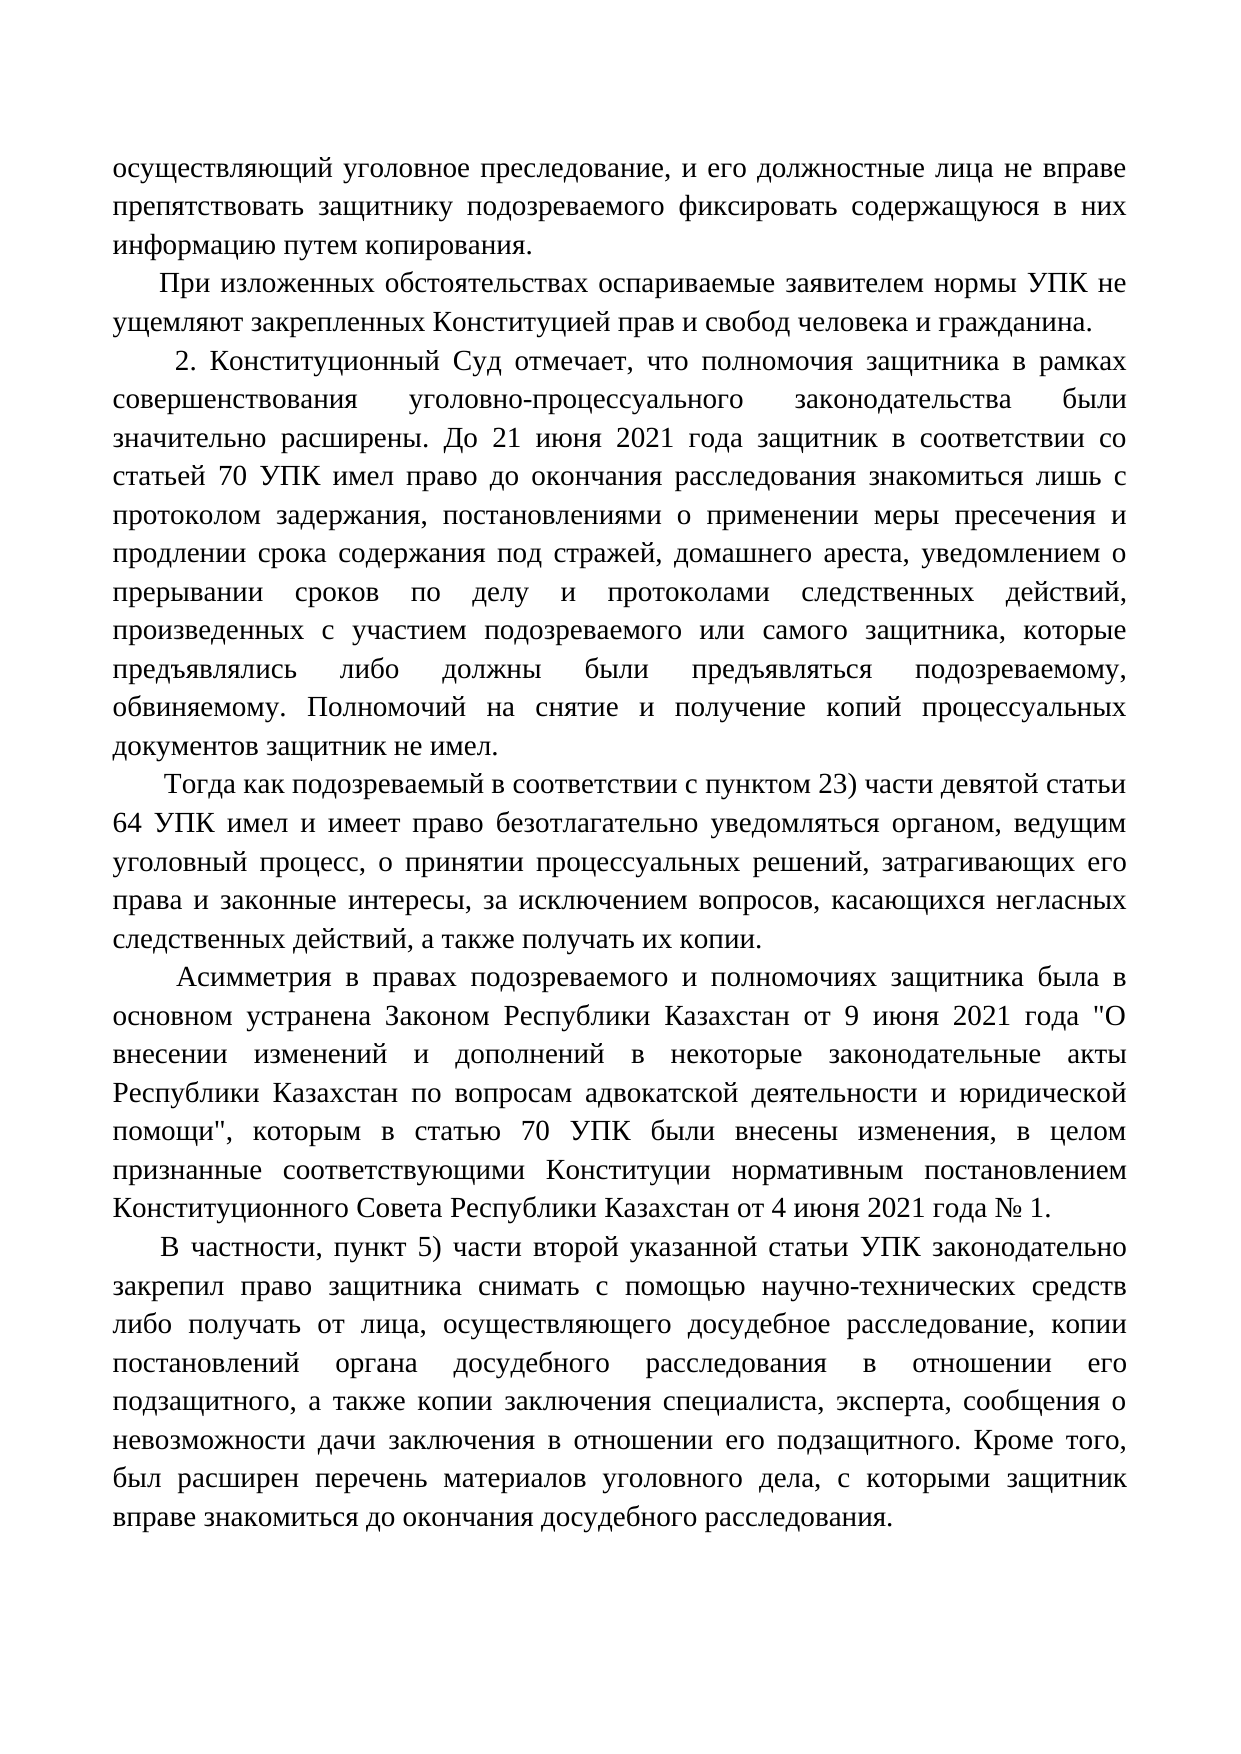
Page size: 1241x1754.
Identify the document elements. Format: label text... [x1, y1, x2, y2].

text Тогда как подозреваемый в соответствии с пунктом 23) части девятой статьи 64 УПК имел и имеет право безотлагательно уведомляться органом, ведущим уголовный процесс, о принятии процессуальных решений, затрагивающих его права и законные интересы, за исключением вопросов, касающихся негласных следственных действий, а также получать их копии. [112, 767, 1128, 954]
text В частности, пункт 5) части второй указанной статьи УПК законодательно закрепил право защитника снимать с помощью научно-технических средств либо получать от лица, осуществляющего досудебное расследование, копии постановлений органа досудебного расследования в отношении его подзащитного, а также копии заключения специалиста, эксперта, сообщения о невозможности дачи заключения в отношении его подзащитного. Кроме того, был расширен перечень материалов уголовного дела, с которыми защитник вправе знакомиться до окончания досудебного расследования. [112, 1229, 1128, 1532]
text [112, 150, 1128, 261]
text 2. Конституционный Суд отмечает, что полномочия защитника в рамках совершенствования уголовно-процессуального законодательства были значительно расширены. До 21 июня 2021 года защитник в соответствии со статьей 70 УПК имел право до окончания расследования знакомиться лишь с протоколом задержания, постановлениями о применении меры пресечения и продлении срока содержания под стражей, домашнего ареста, уведомлением о прерывании сроков по делу и протоколами следственных действий, произведенных с участием подозреваемого или самого защитника, которые предъявлялись либо должны были предъявляться подозреваемому, обвиняемому. Полномочий на снятие и получение копий процессуальных документов защитник не имел. [112, 343, 1128, 762]
text Асимметрия в правах подозреваемого и полномочиях защитника была в основном устранена Законом Республики Казахстан от 9 июня 2021 года "О внесении изменений и дополнений в некоторые законодательные акты Республики Казахстан по вопросам адвокатской деятельности и юридической помощи", которым в статью 70 УПК были внесены изменения, в целом признанные соответствующими Конституции нормативным постановлением Конституционного Совета Республики Казахстан от 4 июня 2021 года № 1. [112, 959, 1128, 1224]
text При изложенных обстоятельствах оспариваемые заявителем нормы УПК не ущемляют закрепленных Конституцией прав и свобод человека и гражданина. [112, 266, 1128, 338]
